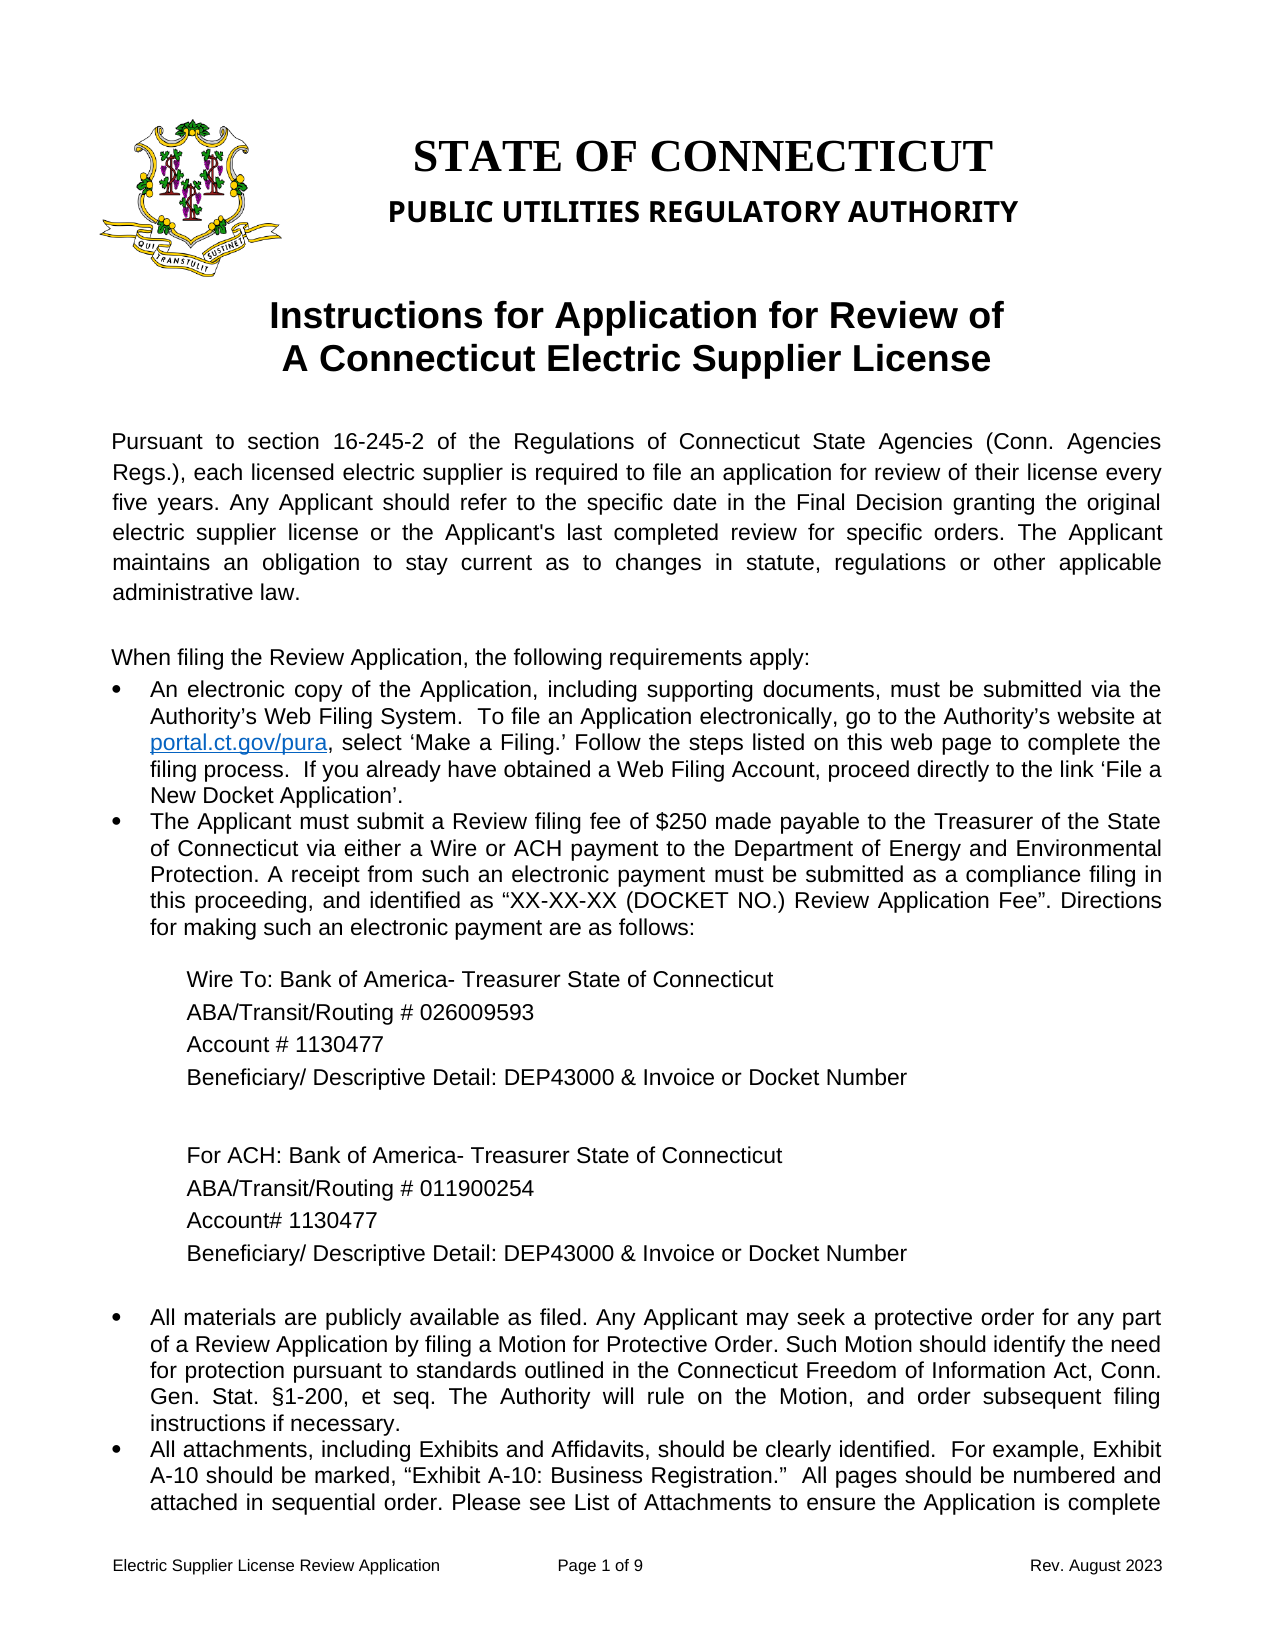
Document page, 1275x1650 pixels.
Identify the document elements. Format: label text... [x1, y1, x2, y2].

text Account# 1130477 [186, 1207, 1087, 1233]
text Account # 1130477 [186, 1031, 1087, 1057]
text A Connecticut Electric Supplier License [111, 337, 1162, 380]
list All materials are publicly available as filed. Any Applicant may seek a protective order for any part of a Review Application by filing a Motion for Protective Order. Such Motion should identify the need for protection pursuant to standards outlined in the Connecticut Freedom of Information Act, Conn. Gen. Stat. §1-200, et seq. The Authority will rule on the Motion, and order subsequent filing instructions if necessary. [112, 1304, 1162, 1436]
text Instructions for Application for Review of [111, 293, 1162, 336]
picture [99, 119, 282, 277]
text Pursuant to section 16-245-2 of the Regulations of Connecticut State Agencies (Conn. Agencies Regs.), each licensed electric supplier is required to file an application for review of their license every five years. Any Applicant should refer to the specific date in the Final Decision granting the original electric supplier license or the Applicant's last completed review for specific orders. The Applicant maintains an obligation to stay current as to changes in statute, regulations or other applicable administrative law. [111, 428, 1162, 606]
text ABA/Transit/Routing # 011900254 [186, 1175, 1087, 1201]
text Wire To: Bank of America- Treasurer State of Connecticut [186, 966, 1087, 993]
list An electronic copy of the Application, including supporting documents, must be submitted via the Authority’s Web Filing System. To file an Application electronically, go to the Authority’s website at portal.ct.gov/pura, select ‘Make a Filing.’ Follow the steps listed on this web page to complete the filing process. If you already have obtained a Web Filing Account, proceed directly to the link ‘File a New Docket Application’. [112, 676, 1162, 808]
text For ACH: Bank of America- Treasurer State of Connecticut [186, 1142, 1087, 1169]
list The Applicant must submit a Review filing fee of $250 made payable to the Treasurer of the State of Connecticut via either a Wire or ACH payment to the Department of Energy and Environmental Protection. A receipt from such an electronic payment must be submitted as a compliance filing in this proceeding, and identified as “XX-XX-XX (DOCKET NO.) Review Application Fee”. Directions for making such an electronic payment are as follows: [112, 808, 1162, 940]
text When filing the Review Application, the following requirements apply: [111, 644, 1162, 670]
text Beneficiary/ Descriptive Detail: DEP43000 & Invoice or Docket Number [186, 1239, 1087, 1266]
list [112, 1436, 1162, 1515]
text ABA/Transit/Routing # 026009593 [186, 999, 1087, 1025]
text Beneficiary/ Descriptive Detail: DEP43000 & Invoice or Docket Number [186, 1063, 1087, 1090]
